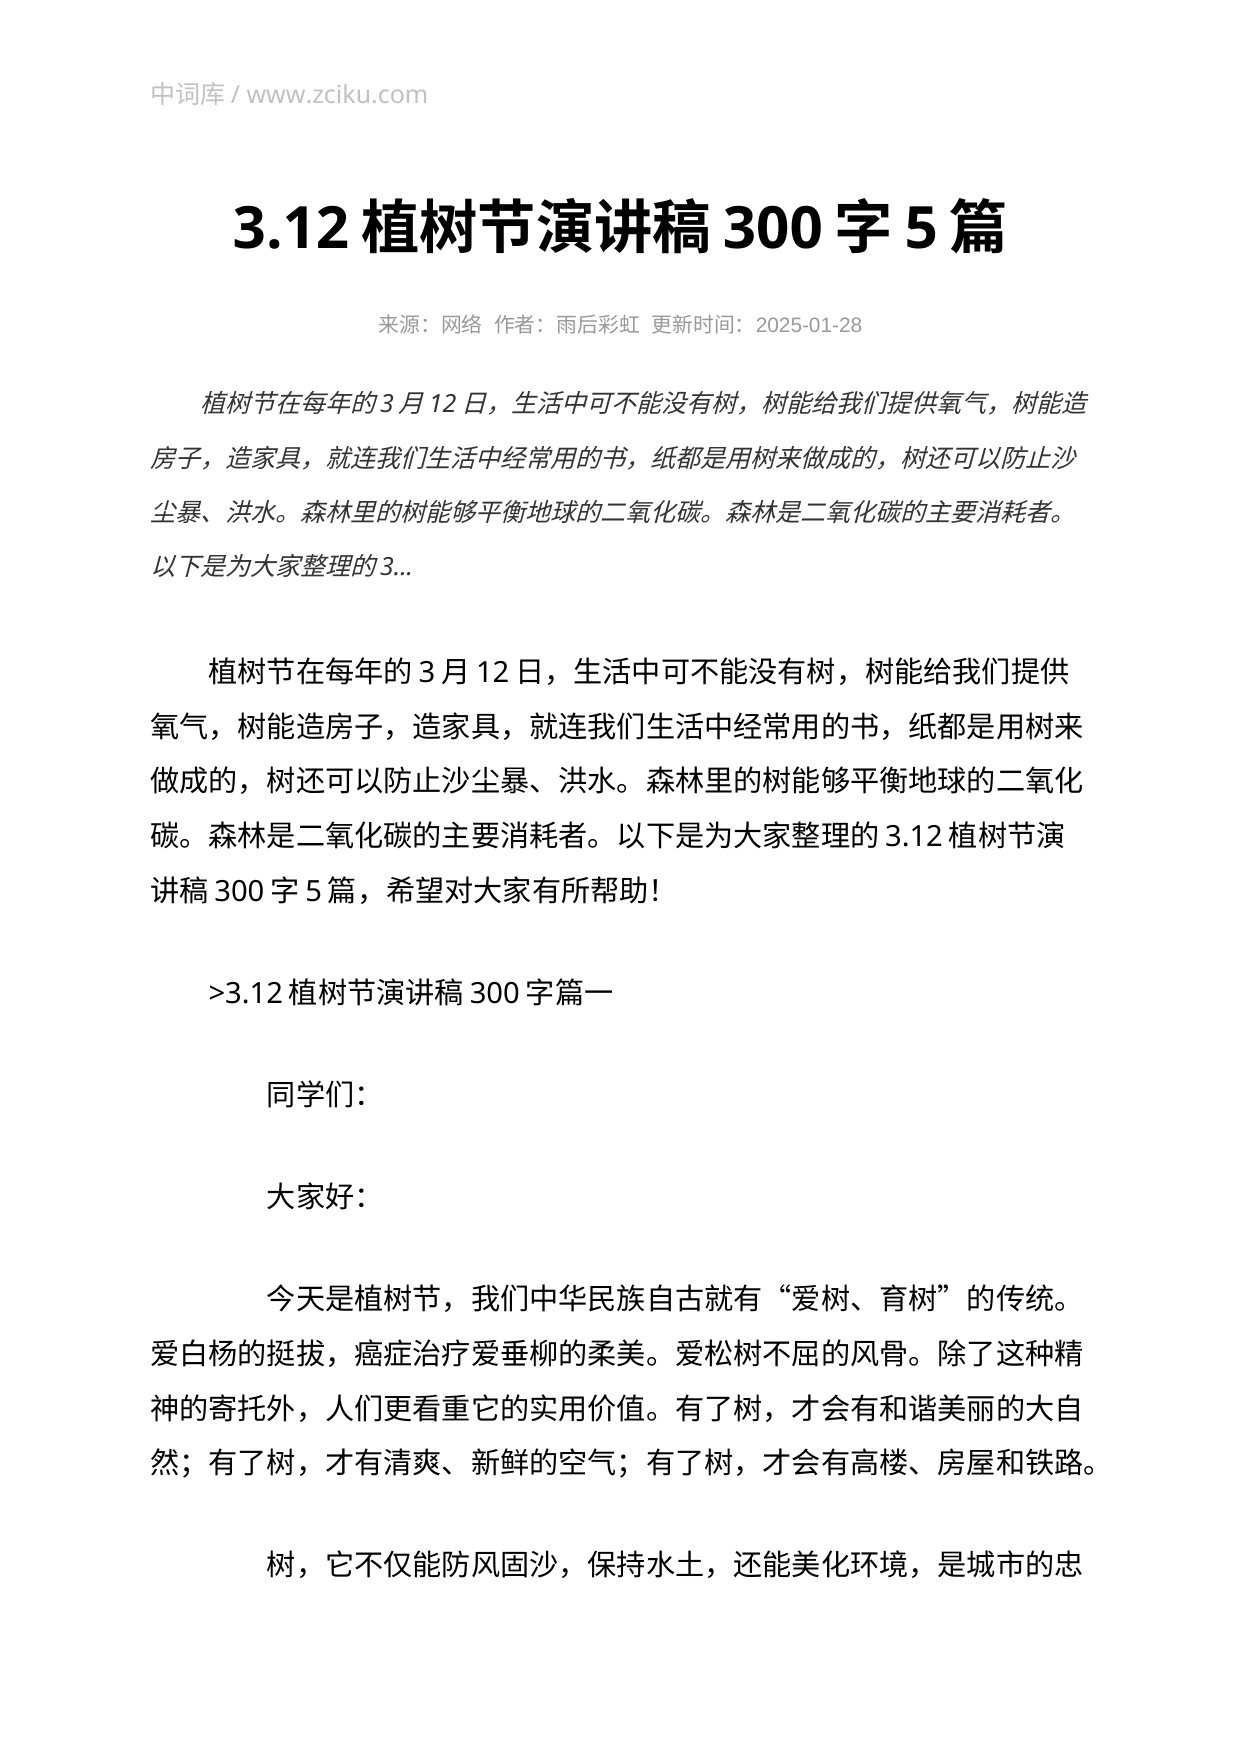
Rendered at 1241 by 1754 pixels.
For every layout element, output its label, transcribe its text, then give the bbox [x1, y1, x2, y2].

text 来源：网络 作者：雨后彩虹 更新时间：2025-01-28 [150, 313, 1090, 337]
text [150, 1542, 1090, 1584]
text 植树节在每年的3月12日，生活中可不能没有树，树能给我们提供氧气，树能造房子，造家具，就连我们生活中经常用的书，纸都是用树来做成的，树还可以防止沙尘暴、洪水。森林里的树能够平衡地球的二氧化碳。森林是二氧化碳的主要消耗者。以下是为大家整理的3.12植树节演讲稿300字5篇，希望对大家有所帮助！ [150, 648, 1090, 910]
text >3.12植树节演讲稿300字篇一 [150, 970, 1090, 1012]
text 同学们： [150, 1072, 1090, 1114]
subtitle 3.12植树节演讲稿300字5篇 [150, 181, 1090, 266]
text 植树节在每年的3月12日，生活中可不能没有树，树能给我们提供氧气，树能造房子，造家具，就连我们生活中经常用的书，纸都是用树来做成的，树还可以防止沙尘暴、洪水。森林里的树能够平衡地球的二氧化碳。森林是二氧化碳的主要消耗者。以下是为大家整理的3... [150, 384, 1090, 583]
text 大家好： [150, 1174, 1090, 1216]
text 今天是植树节，我们中华民族自古就有“爱树、育树”的传统。爱白杨的挺拔，癌症治疗爱垂柳的柔美。爱松树不屈的风骨。除了这种精神的寄托外，人们更看重它的实用价值。有了树，才会有和谐美丽的大自然；有了树，才有清爽、新鲜的空气；有了树，才会有高楼、房屋和铁路。 [150, 1275, 1090, 1482]
